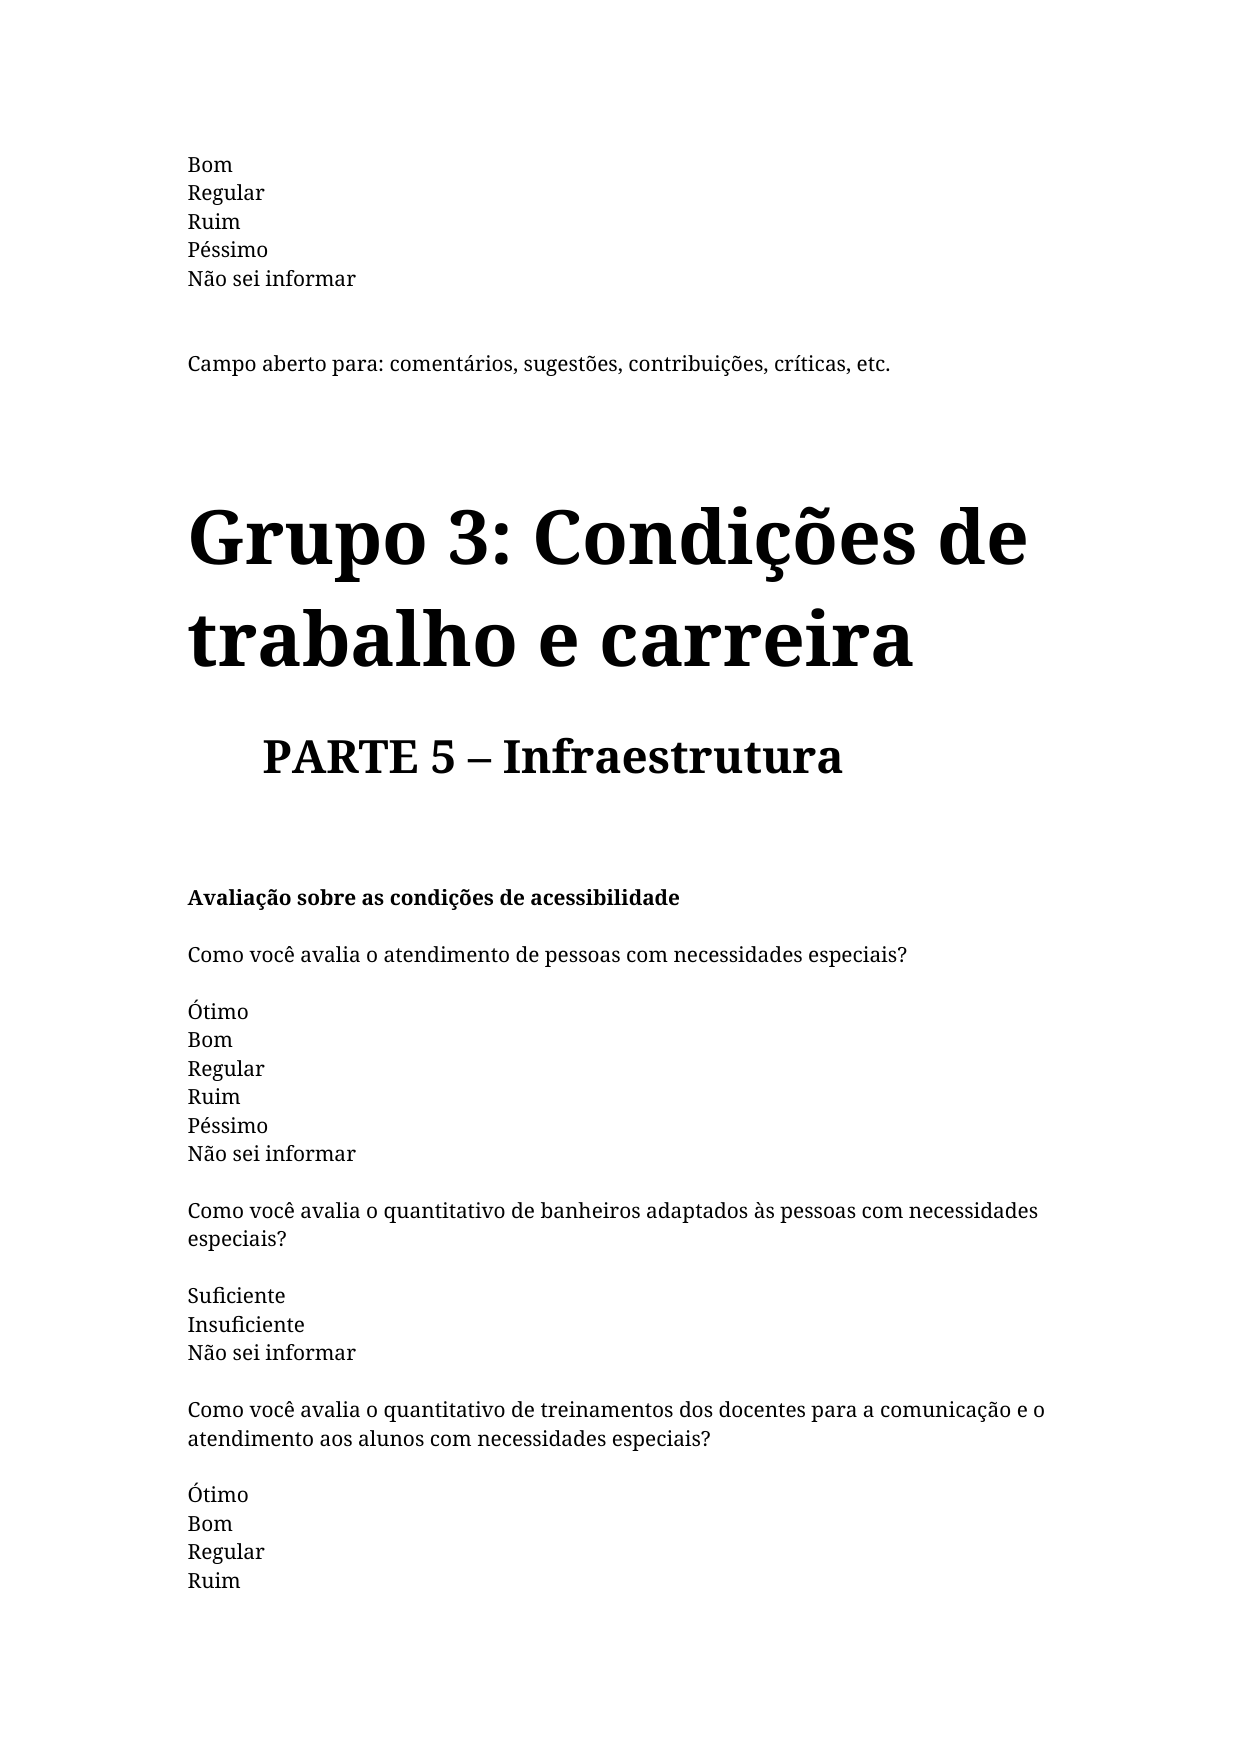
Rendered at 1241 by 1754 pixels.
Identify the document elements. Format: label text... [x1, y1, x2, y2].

text Não sei informar [187, 1338, 1053, 1367]
subtitle PARTE 5 – Infraestrutura [187, 724, 1053, 787]
text Bom [187, 150, 1053, 178]
text Suficiente [187, 1281, 1053, 1310]
text Como você avalia o atendimento de pessoas com necessidades especiais? [187, 940, 1053, 969]
text Péssimo [187, 1111, 1053, 1139]
title Grupo 3: Condições de trabalho e carreira [187, 484, 1053, 689]
text Bom [187, 1509, 1053, 1537]
text Péssimo [187, 235, 1053, 264]
text Como você avalia o quantitativo de banheiros adaptados às pessoas com necessidades especiais? [187, 1196, 1053, 1253]
text Insuficiente [187, 1310, 1053, 1338]
text Avaliação sobre as condições de acessibilidade [187, 883, 1053, 912]
text Ruim [187, 1566, 1053, 1594]
text Ruim [187, 207, 1053, 235]
text Ótimo [187, 1481, 1053, 1509]
text Regular [187, 1054, 1053, 1082]
text Regular [187, 1537, 1053, 1566]
text Não sei informar [187, 264, 1053, 292]
text Ótimo [187, 997, 1053, 1026]
text Ruim [187, 1082, 1053, 1111]
text Bom [187, 1026, 1053, 1054]
text Não sei informar [187, 1139, 1053, 1168]
text Campo aberto para: comentários, sugestões, contribuições, críticas, etc. [187, 349, 1053, 377]
text Regular [187, 178, 1053, 207]
text Como você avalia o quantitativo de treinamentos dos docentes para a comunicação e o atendimento aos alunos com necessidades especiais? [187, 1395, 1053, 1452]
